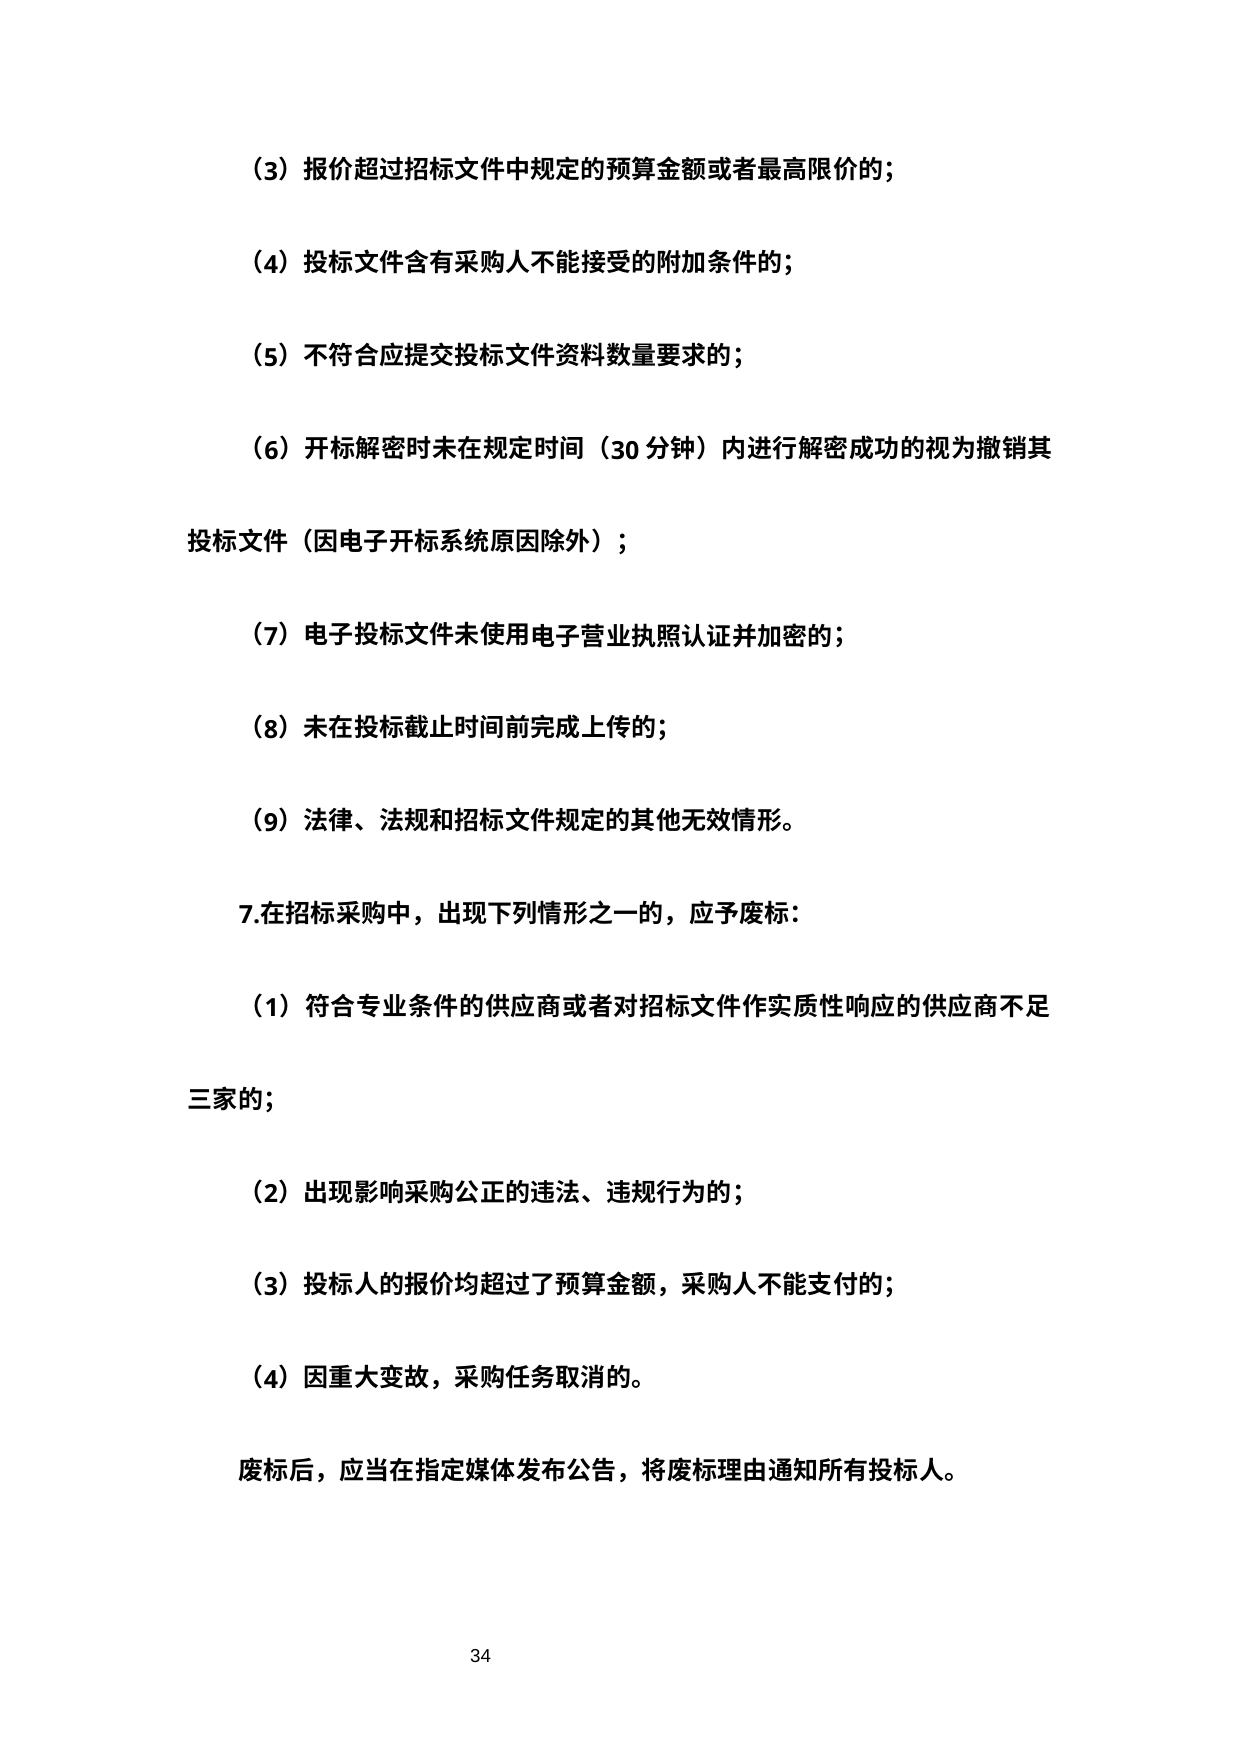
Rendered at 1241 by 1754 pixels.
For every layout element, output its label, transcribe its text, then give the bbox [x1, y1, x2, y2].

text （1）符合专业条件的供应商或者对招标文件作实质性响应的供应商不足三家的； [187, 986, 1053, 1141]
text （3）投标人的报价均超过了预算金额，采购人不能支付的； [187, 1265, 1053, 1327]
text （4）因重大变故，采购任务取消的。 [187, 1358, 1053, 1420]
text （3）报价超过招标文件中规定的预算金额或者最高限价的； [187, 150, 1053, 212]
text （5）不符合应提交投标文件资料数量要求的； [187, 336, 1053, 398]
text （9）法律、法规和招标文件规定的其他无效情形。 [187, 800, 1053, 862]
text （7）电子投标文件未使用电子营业执照认证并加密的； [187, 614, 1053, 677]
text （6）开标解密时未在规定时间（30分钟）内进行解密成功的视为撤销其投标文件（因电子开标系统原因除外）； [187, 429, 1053, 584]
text （8）未在投标截止时间前完成上传的； [187, 707, 1053, 769]
text 7.在招标采购中，出现下列情形之一的，应予废标： [187, 893, 1053, 955]
text 废标后，应当在指定媒体发布公告，将废标理由通知所有投标人。 [187, 1451, 1053, 1513]
text （2）出现影响采购公正的违法、违规行为的； [187, 1172, 1053, 1234]
text （4）投标文件含有采购人不能接受的附加条件的； [187, 243, 1053, 305]
